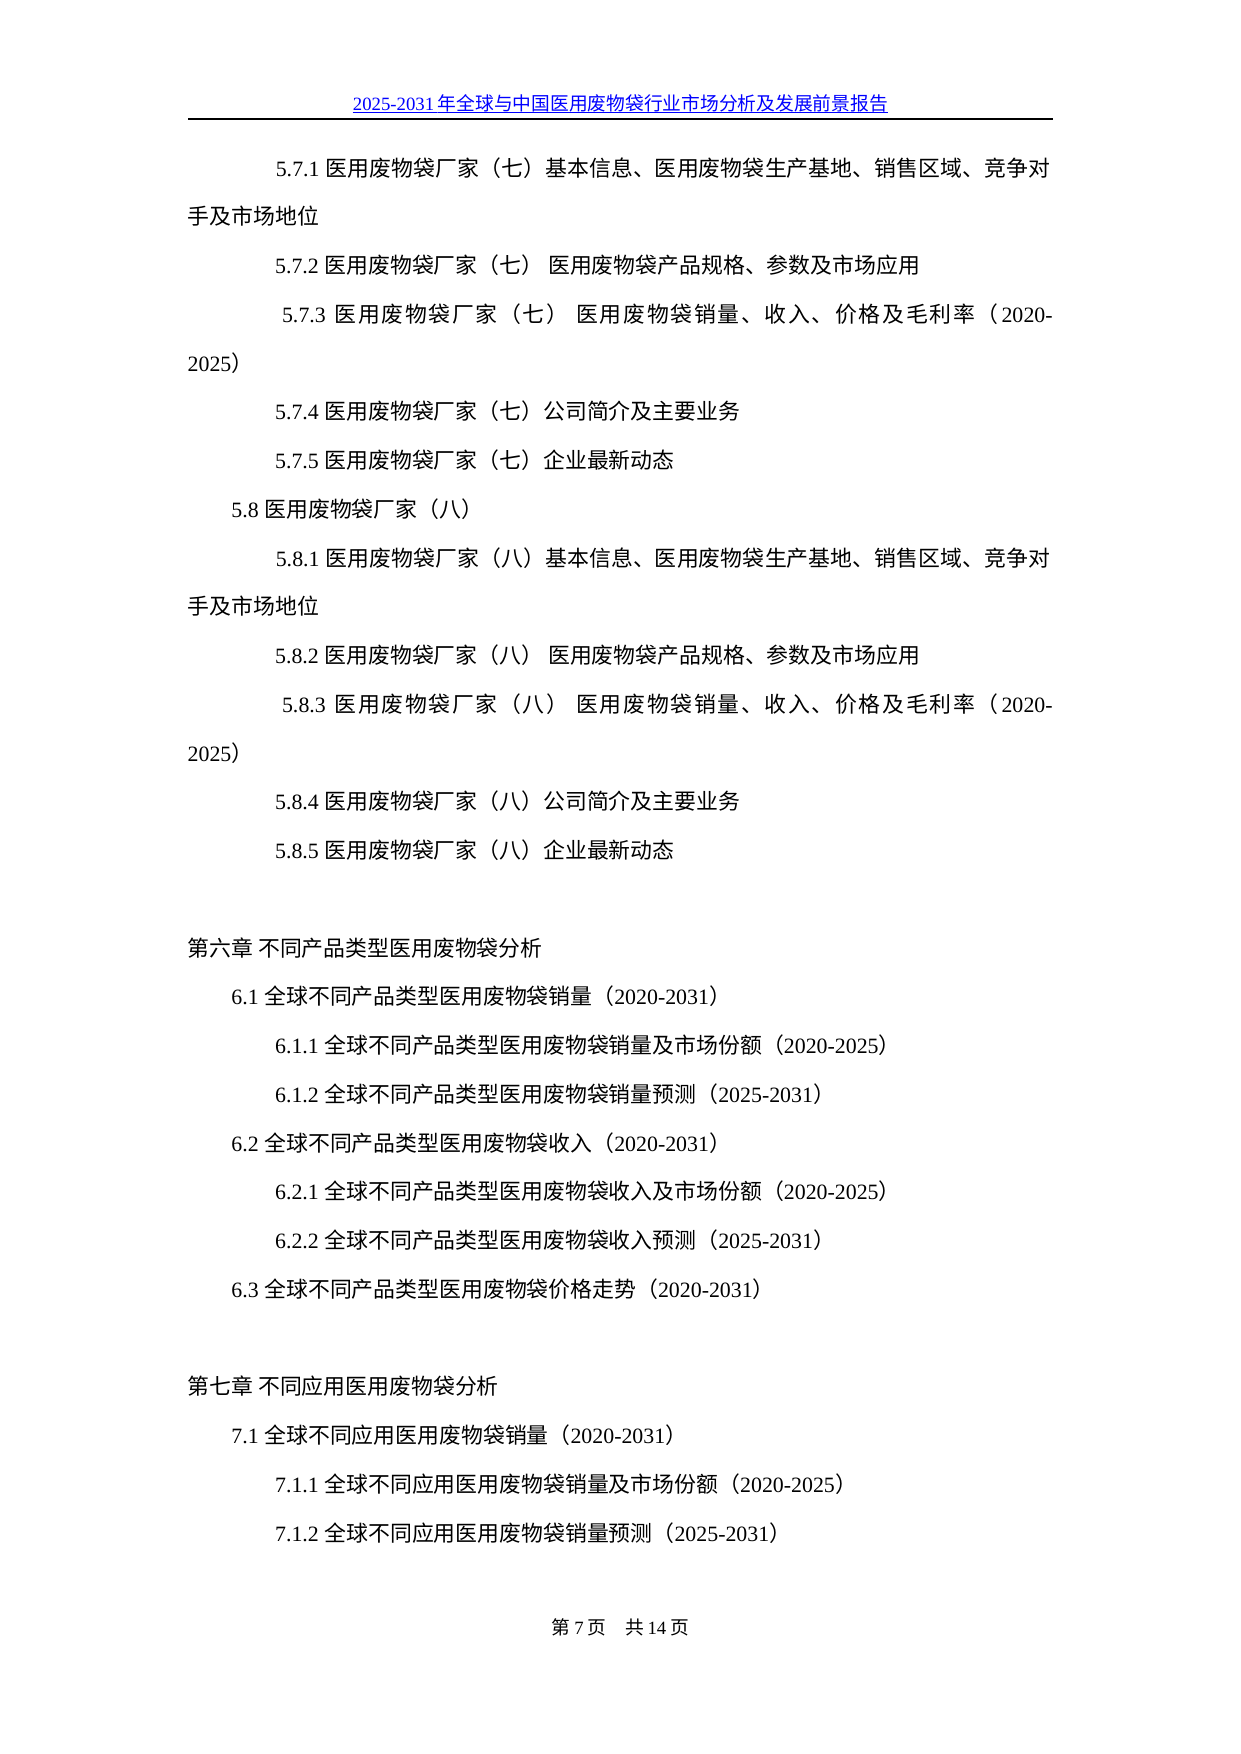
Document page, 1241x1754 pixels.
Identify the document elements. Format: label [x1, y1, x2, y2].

text [187, 150, 1053, 1548]
